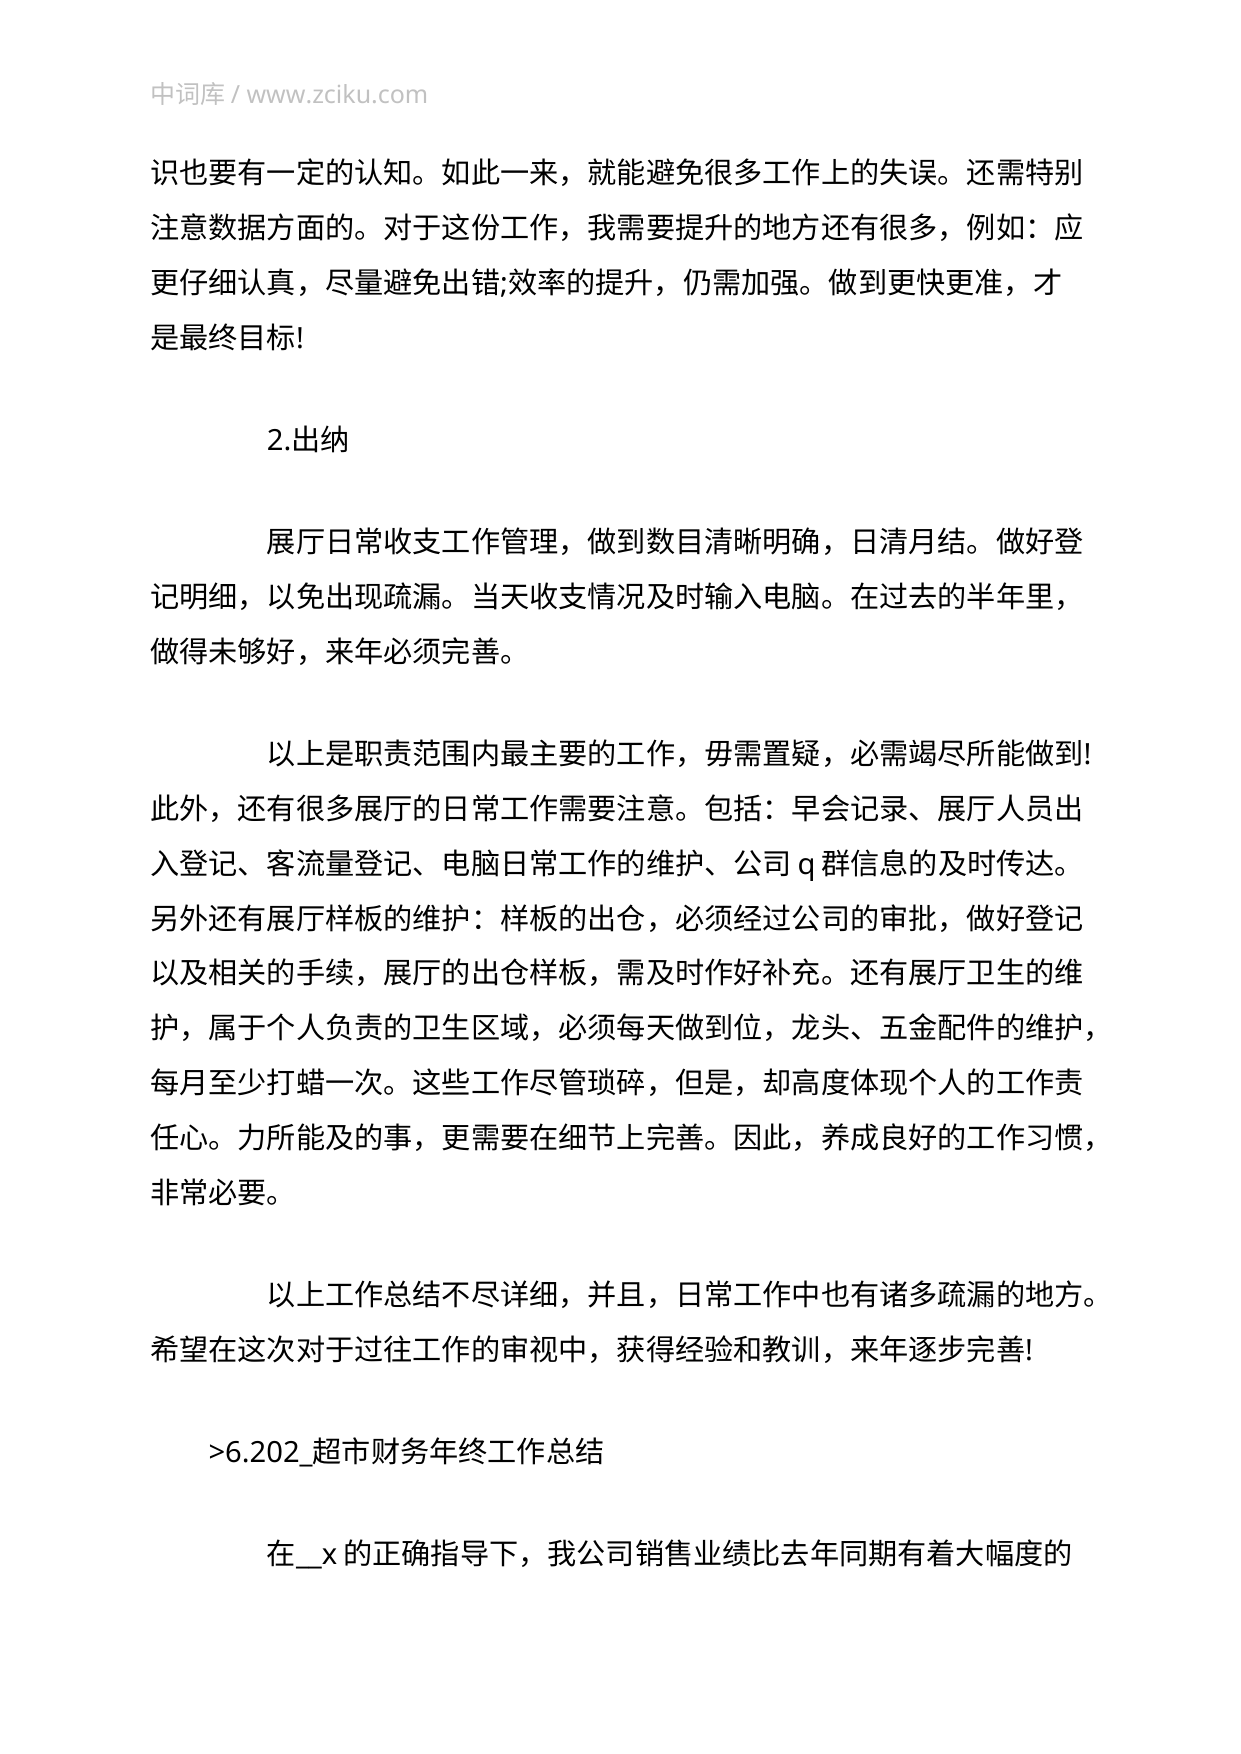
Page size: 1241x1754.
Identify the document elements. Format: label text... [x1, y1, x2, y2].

text 以上是职责范围内最主要的工作，毋需置疑，必需竭尽所能做到!此外，还有很多展厅的日常工作需要注意。包括：早会记录、展厅人员出入登记、客流量登记、电脑日常工作的维护、公司q群信息的及时传达。另外还有展厅样板的维护：样板的出仓，必须经过公司的审批，做好登记以及相关的手续，展厅的出仓样板，需及时作好补充。还有展厅卫生的维护，属于个人负责的卫生区域，必须每天做到位，龙头、五金配件的维护，每月至少打蜡一次。这些工作尽管琐碎，但是，却高度体现个人的工作责任心。力所能及的事，更需要在细节上完善。因此，养成良好的工作习惯，非常必要。 [150, 730, 1090, 1212]
text 2.出纳 [150, 417, 1090, 459]
text 以上工作总结不尽详细，并且，日常工作中也有诸多疏漏的地方。希望在这次对于过往工作的审视中，获得经验和教训，来年逐步完善! [150, 1271, 1090, 1369]
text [150, 150, 1090, 357]
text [150, 1530, 1090, 1573]
text >6.202_超市财务年终工作总结 [150, 1428, 1090, 1471]
text 展厅日常收支工作管理，做到数目清晰明确，日清月结。做好登记明细，以免出现疏漏。当天收支情况及时输入电脑。在过去的半年里，做得未够好，来年必须完善。 [150, 519, 1090, 671]
